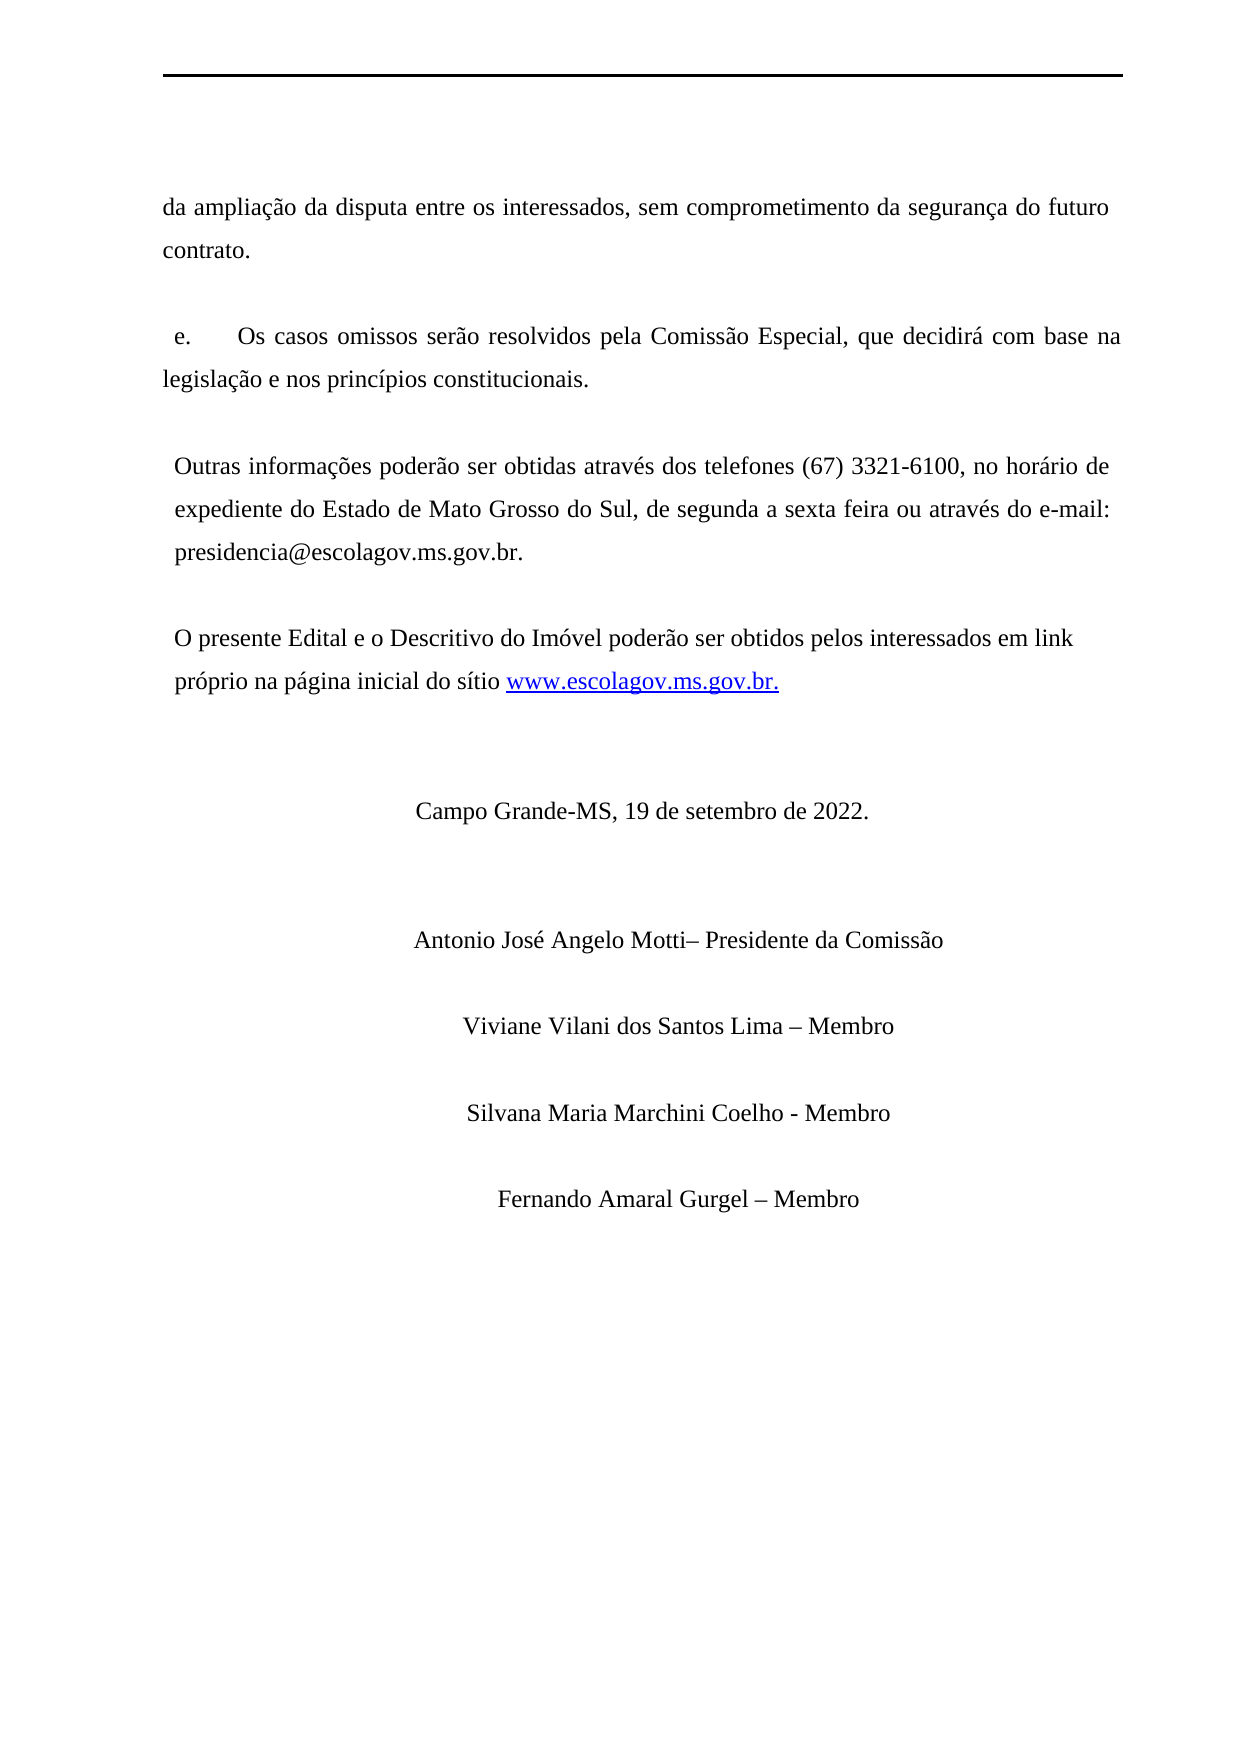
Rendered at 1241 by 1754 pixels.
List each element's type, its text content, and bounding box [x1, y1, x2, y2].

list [162, 192, 1110, 264]
text Silvana Maria Marchini Coelho - Membro [162, 1098, 1120, 1126]
text Antonio José Angelo Motti– Presidente da Comissão [162, 925, 1120, 954]
text Fernando Amaral Gurgel – Membro [162, 1184, 1120, 1213]
text Campo Grande-MS, 19 de setembro de 2022. [291, 796, 994, 824]
text Viviane Vilani dos Santos Lima – Membro [162, 1011, 1120, 1040]
text O presente Edital e o Descritivo do Imóvel poderão ser obtidos pelos interessados em link próprio na página inicial do sítio www.escolagov.ms.gov.br. [174, 623, 1111, 695]
list Os casos omissos serão resolvidos pela Comissão Especial, que decidirá com base na legislação e nos princípios constitucionais. [162, 321, 1123, 393]
text Outras informações poderão ser obtidas através dos telefones (67) 3321-6100, no horário de expediente do Estado de Mato Grosso do Sul, de segunda a sexta feira ou através do e-mail: presidencia@escolagov.ms.gov.br. [174, 451, 1111, 566]
